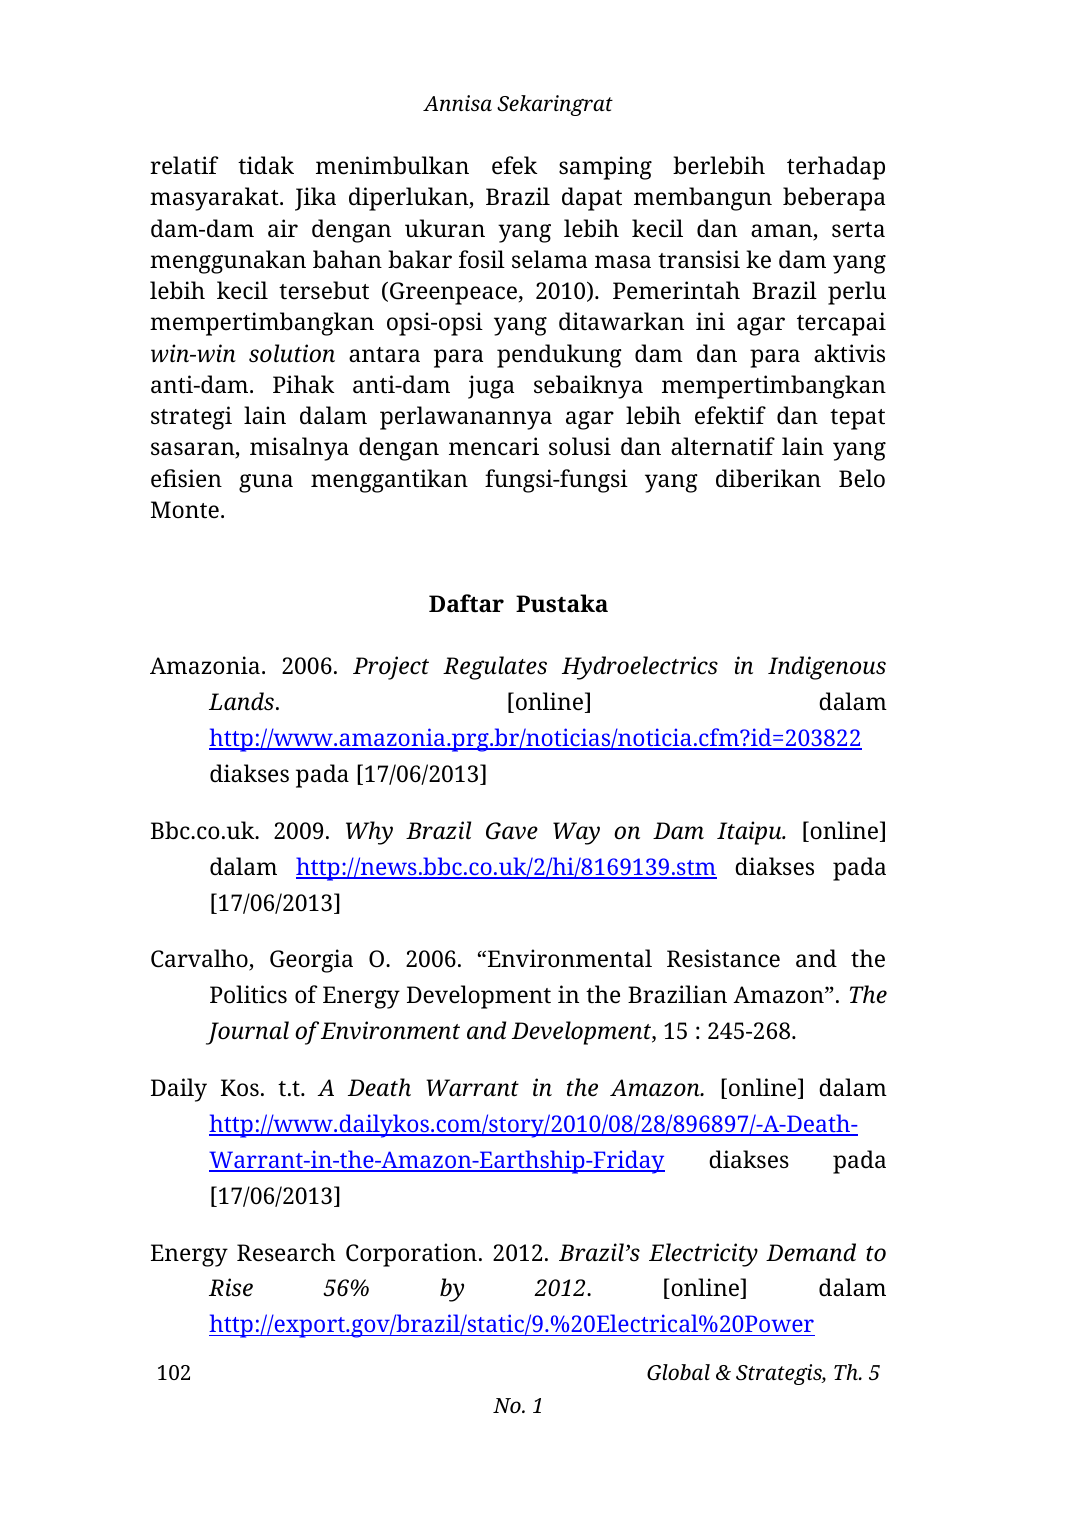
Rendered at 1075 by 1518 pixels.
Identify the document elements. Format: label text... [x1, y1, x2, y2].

text Daftar Pustaka [150, 587, 887, 619]
text Amazonia. 2006. Project Regulates Hydroelectrics in Indigenous Lands. [online] dalam http://www.amazonia.prg.br/noticias/noticia.cfm?id=203822 diakses pada [17/06/2013] [150, 650, 887, 789]
text Daily Kos. t.t. A Death Warrant in the Amazon. [online] dalam http://www.dailykos.com/story/2010/08/28/896897/-A-Death-Warrant-in-the-Amazon-Earthship-Friday diakses pada [17/06/2013] [150, 1072, 887, 1211]
text Bbc.co.uk. 2009. Why Brazil Gave Way on Dam Itaipu. [online] dalam http://news.bbc.co.uk/2/hi/8169139.stm diakses pada [17/06/2013] [150, 814, 887, 918]
text Carvalho, Georgia O. 2006. “Environmental Resistance and the Politics of Energy Development in the Brazilian Amazon”. The Journal of Environment and Development, 15 : 245-268. [150, 943, 887, 1046]
